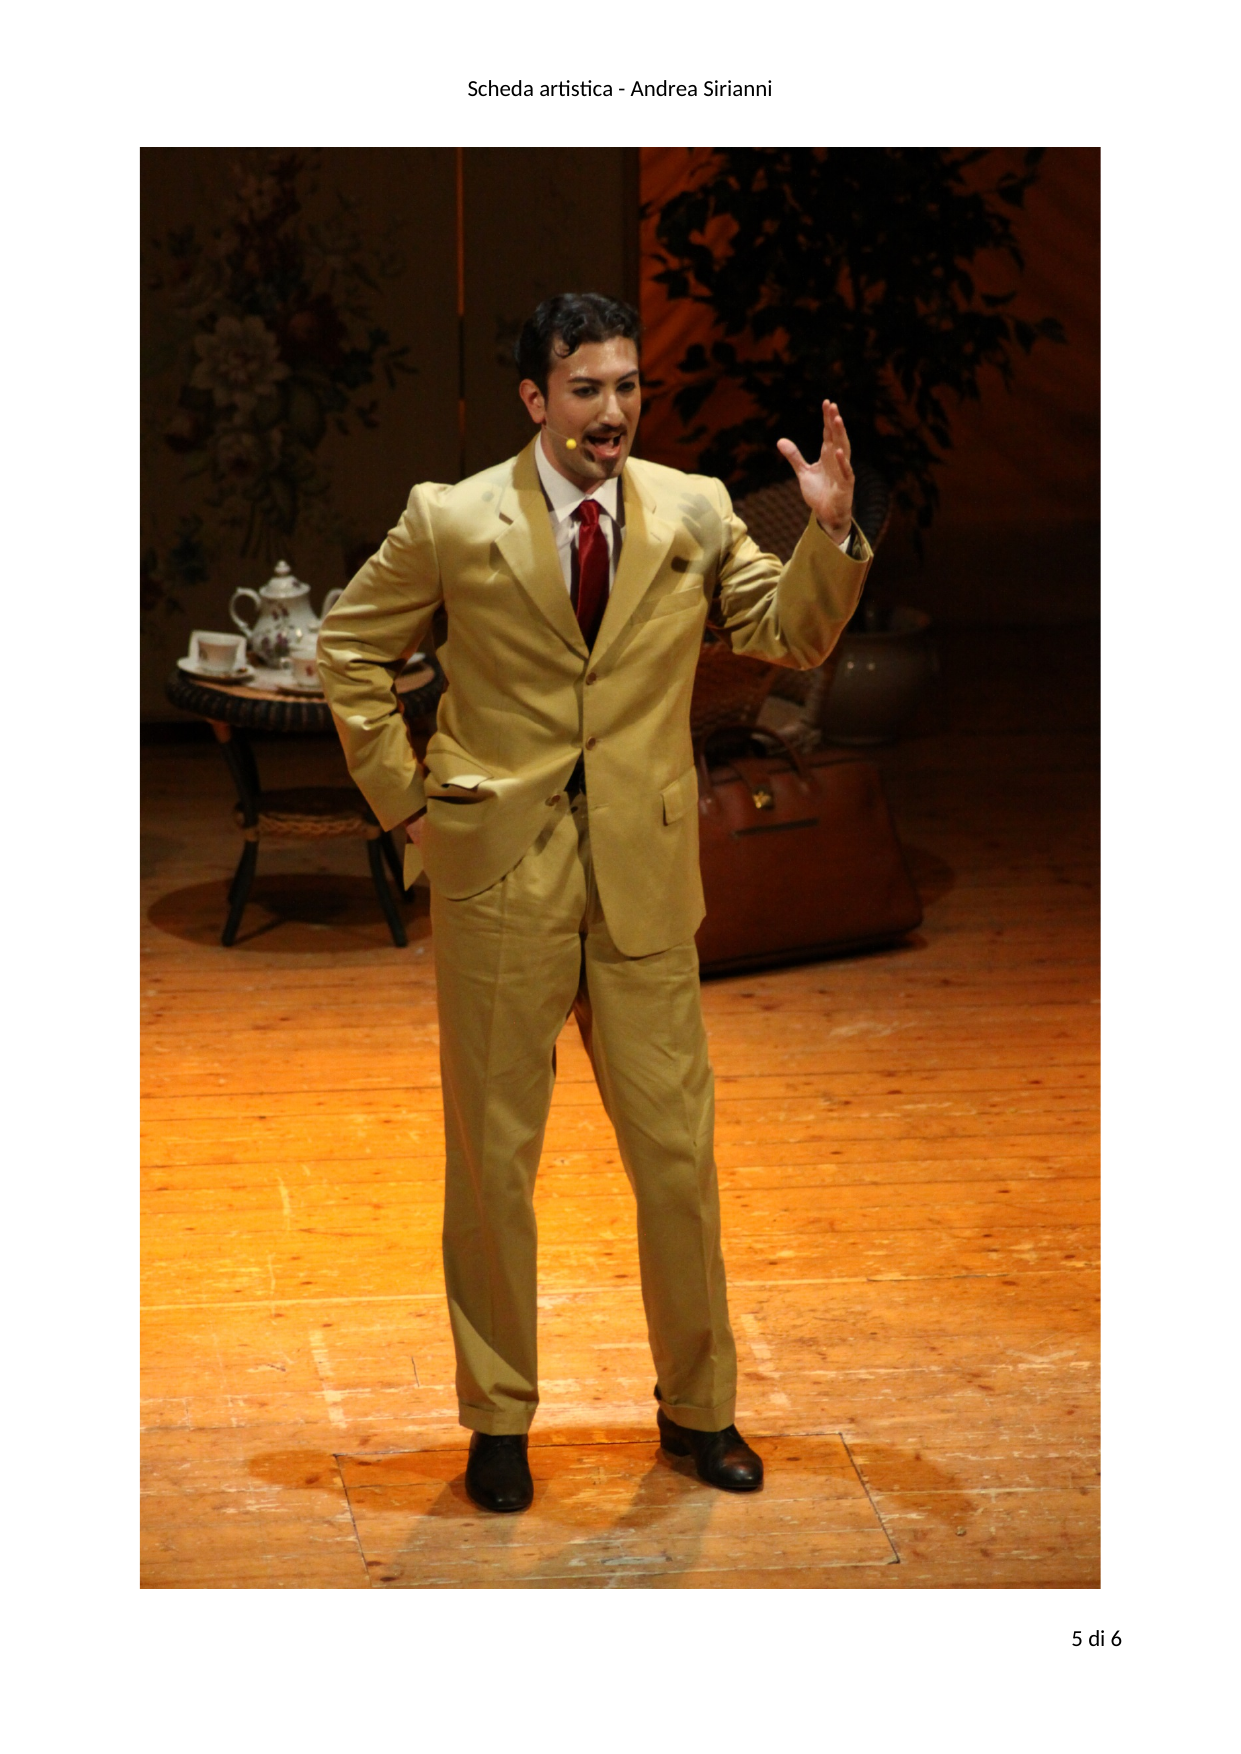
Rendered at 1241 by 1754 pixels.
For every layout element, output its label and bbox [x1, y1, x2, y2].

picture [139, 147, 1101, 1589]
